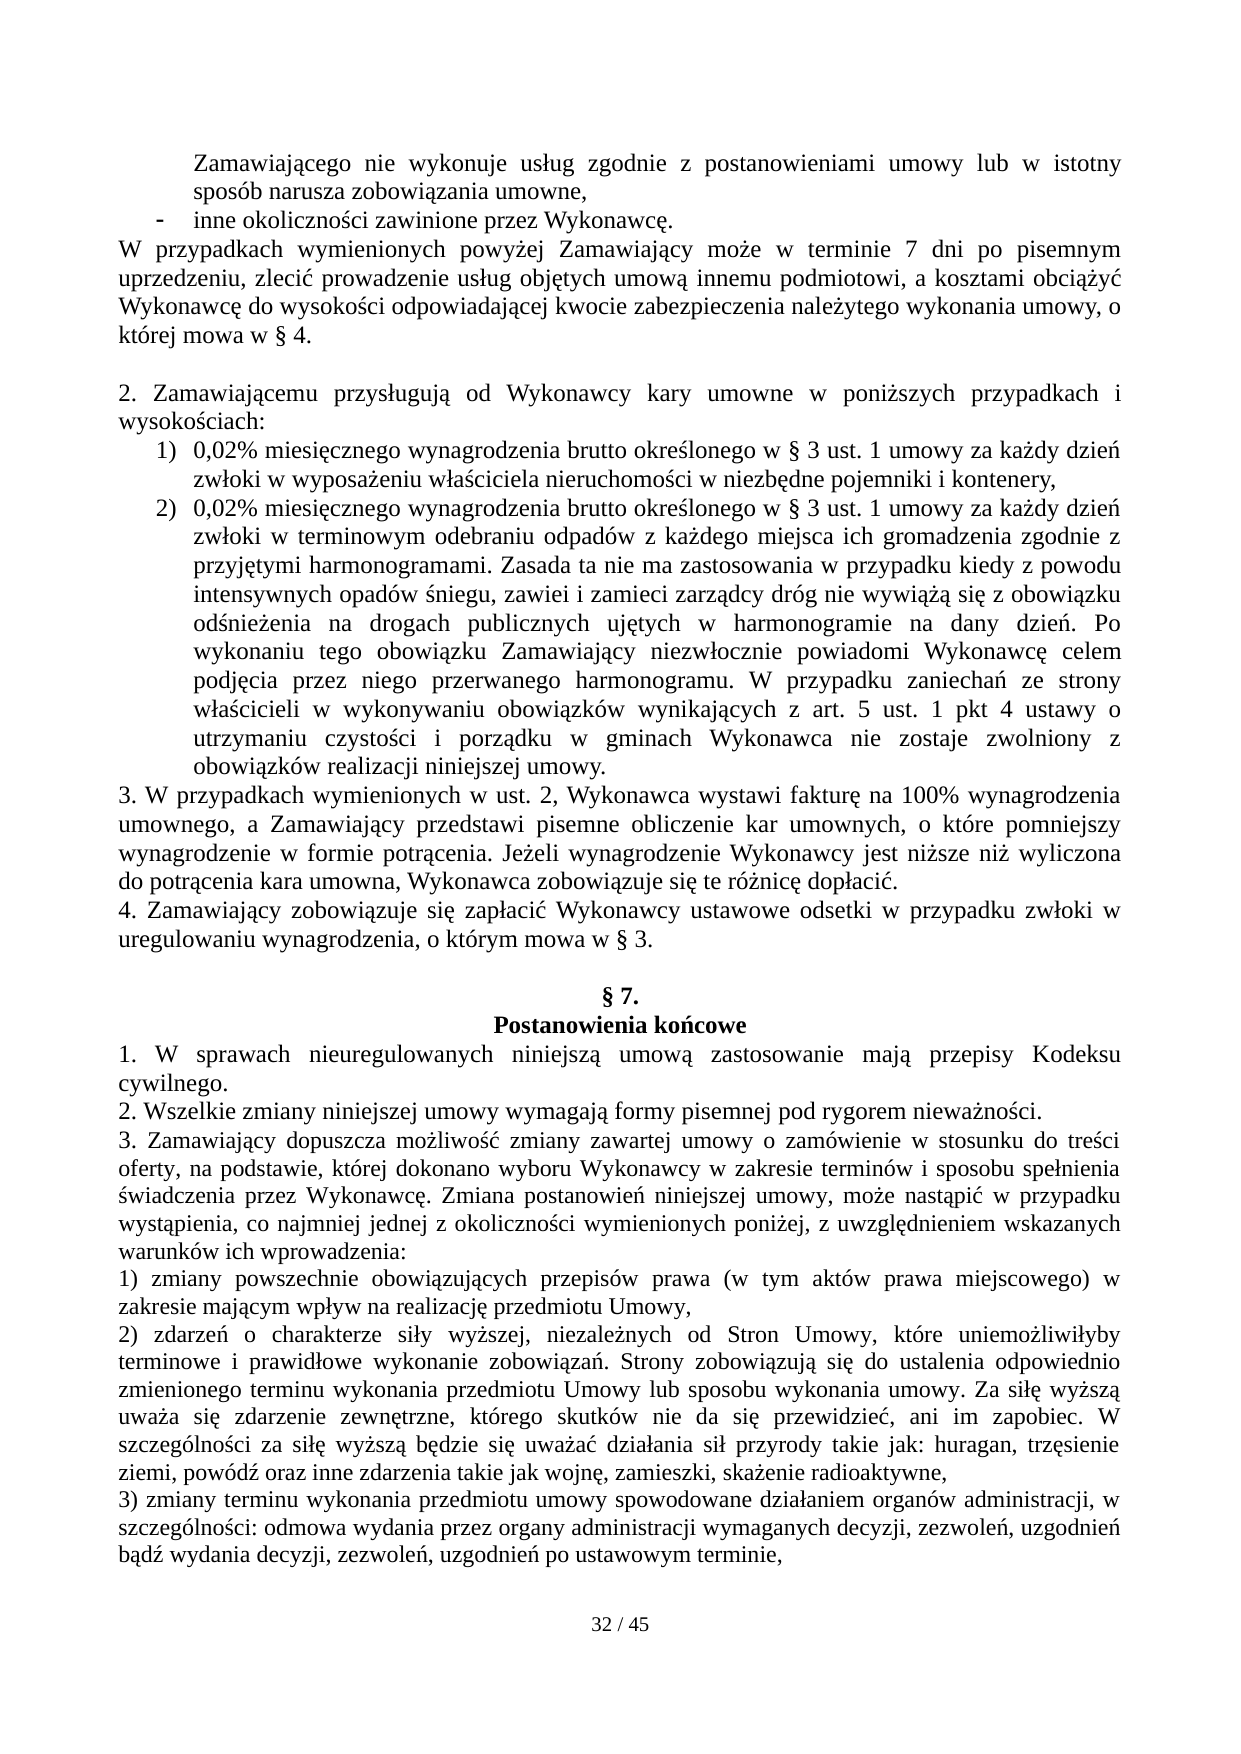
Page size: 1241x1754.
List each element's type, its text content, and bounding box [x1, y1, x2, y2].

list W sprawach nieuregulowanych niniejszą umową zastosowanie mają przepisy Kodeksu cywilnego. [118, 1039, 1122, 1096]
text Postanowienia końcowe [118, 1010, 1122, 1039]
list Zamawiającemu przysługują od Wykonawcy kary umowne w poniższych przypadkach i wysokościach: [118, 378, 1122, 435]
text W przypadkach wymienionych powyżej Zamawiający może w terminie 7 dni po pisemnym uprzedzeniu, zlecić prowadzenie usług objętych umową innemu podmiotowi, a kosztami obciążyć Wykonawcę do wysokości odpowiadającej kwocie zabezpieczenia należytego wykonania umowy, o której mowa w § 4. [118, 234, 1122, 349]
text § 7. [118, 981, 1122, 1010]
text 3. Zamawiający dopuszcza możliwość zmiany zawartej umowy o zamówienie w stosunku do treści oferty, na podstawie, której dokonano wyboru Wykonawcy w zakresie terminów i sposobu spełnienia świadczenia przez Wykonawcę. Zmiana postanowień niniejszej umowy, może nastąpić w przypadku wystąpienia, co najmniej jednej z okoliczności wymienionych poniżej, z uwzględnieniem wskazanych warunków ich wprowadzenia: [118, 1125, 1122, 1264]
text 1) zmiany powszechnie obowiązujących przepisów prawa (w tym aktów prawa miejscowego) w zakresie mającym wpływ na realizację przedmiotu Umowy, [118, 1264, 1122, 1319]
text 2) zdarzeń o charakterze siły wyższej, niezależnych od Stron Umowy, które uniemożliwiłyby terminowe i prawidłowe wykonanie zobowiązań. Strony zobowiązują się do ustalenia odpowiednio zmienionego terminu wykonania przedmiotu Umowy lub sposobu wykonania umowy. Za siłę wyższą uważa się zdarzenie zewnętrzne, którego skutków nie da się przewidzieć, ani im zapobiec. W szczególności za siłę wyższą będzie się uważać działania sił przyrody takie jak: huragan, trzęsienie ziemi, powódź oraz inne zdarzenia takie jak wojnę, zamieszki, skażenie radioaktywne, [118, 1319, 1122, 1485]
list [156, 148, 1122, 205]
list inne okoliczności zawinione przez Wykonawcę. [156, 205, 1122, 234]
list 0,02% miesięcznego wynagrodzenia brutto określonego w § 3 ust. 1 umowy za każdy dzień zwłoki w wyposażeniu właściciela nieruchomości w niezbędne pojemniki i kontenery, [156, 435, 1122, 493]
text 3) zmiany terminu wykonania przedmiotu umowy spowodowane działaniem organów administracji, w szczególności: odmowa wydania przez organy administracji wymaganych decyzji, zezwoleń, uzgodnień bądź wydania decyzji, zezwoleń, uzgodnień po ustawowym terminie, [118, 1485, 1122, 1568]
list Zamawiający zobowiązuje się zapłacić Wykonawcy ustawowe odsetki w przypadku zwłoki w uregulowaniu wynagrodzenia, o którym mowa w § 3. [118, 895, 1122, 953]
list 0,02% miesięcznego wynagrodzenia brutto określonego w § 3 ust. 1 umowy za każdy dzień zwłoki w terminowym odebraniu odpadów z każdego miejsca ich gromadzenia zgodnie z przyjętymi harmonogramami. Zasada ta nie ma zastosowania w przypadku kiedy z powodu intensywnych opadów śniegu, zawiei i zamieci zarządcy dróg nie wywiążą się z obowiązku odśnieżenia na drogach publicznych ujętych w harmonogramie na dany dzień. Po wykonaniu tego obowiązku Zamawiający niezwłocznie powiadomi Wykonawcę celem podjęcia przez niego przerwanego harmonogramu. W przypadku zaniechań ze strony właścicieli w wykonywaniu obowiązków wynikających z art. 5 ust. 1 pkt 4 ustawy o utrzymaniu czystości i porządku w gminach Wykonawca nie zostaje zwolniony z obowiązków realizacji niniejszej umowy. [156, 493, 1122, 780]
list W przypadkach wymienionych w ust. 2, Wykonawca wystawi fakturę na 100% wynagrodzenia umownego, a Zamawiający przedstawi pisemne obliczenie kar umownych, o które pomniejszy wynagrodzenie w formie potrącenia. Jeżeli wynagrodzenie Wykonawcy jest niższe niż wyliczona do potrącenia kara umowna, Wykonawca zobowiązuje się te różnicę dopłacić. [118, 780, 1122, 895]
text 2. Wszelkie zmiany niniejszej umowy wymagają formy pisemnej pod rygorem nieważności. [118, 1096, 1122, 1125]
